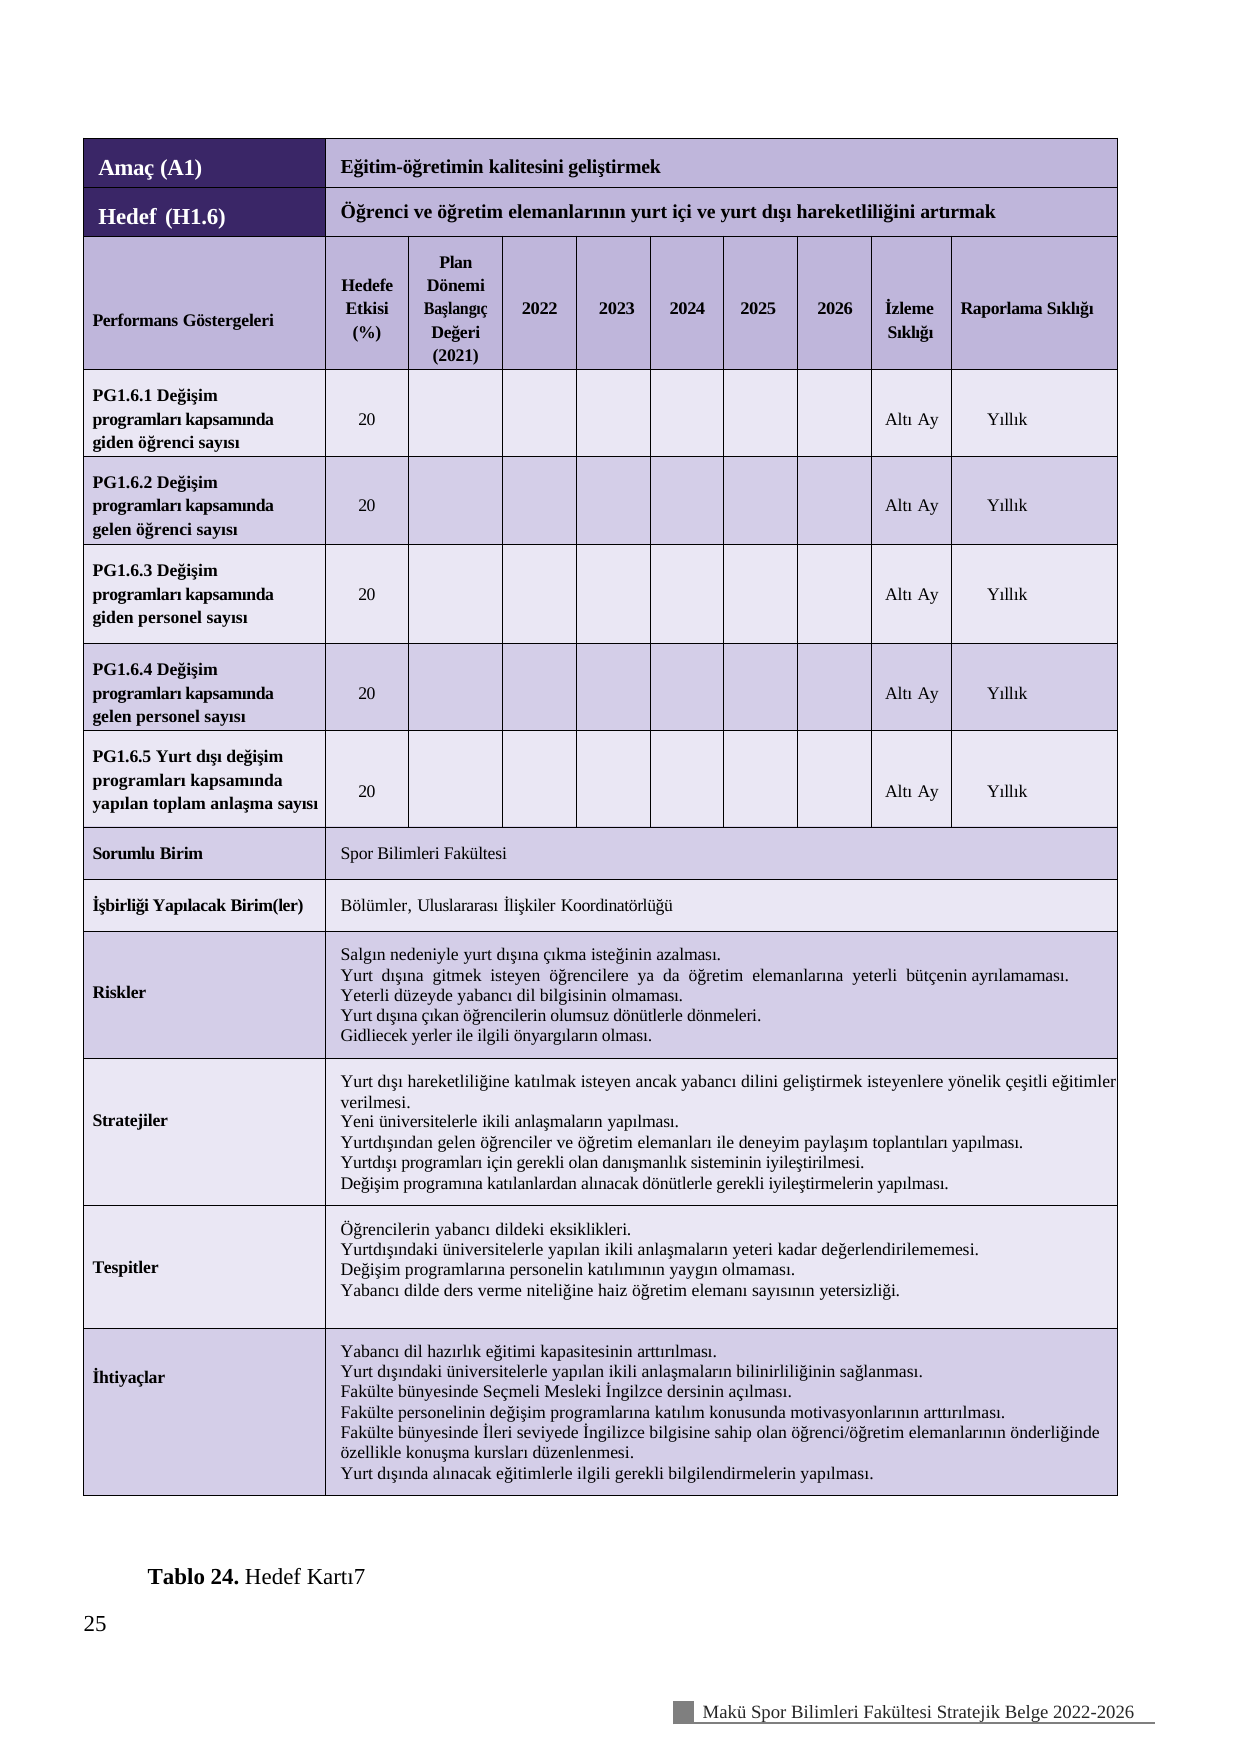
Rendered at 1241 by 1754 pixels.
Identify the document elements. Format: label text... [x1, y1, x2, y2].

table_cell Salgın nedeniyle yurt dışına çıkma isteğinin azalması. Yurt dışına gitmek isteyen öğrencilere ya da öğretim elemanlarına yeterli bütçenin ayrılamaması. Yeterli düzeyde yabancı dil bilgisinin olmaması. Yurt dışına çıkan öğrencilerin olumsuz dönütlerle dönmeleri. Gidliecek yerler ile ilgili önyargıların olması. [326, 932, 1117, 1058]
table_cell 2023 [577, 237, 650, 369]
table_cell 20 [326, 644, 408, 730]
table_cell [577, 644, 650, 730]
table_cell PG1.6.2 Değişim programları kapsamında gelen öğrenci sayısı [84, 457, 325, 544]
table_cell [724, 644, 797, 730]
table_cell İzleme Sıklığı [872, 237, 951, 369]
table_cell Hedef (H1.6) [84, 188, 325, 236]
table_cell [724, 457, 797, 544]
table_cell 20 [326, 457, 408, 544]
table_cell 2025 [724, 237, 797, 369]
table_cell İhtiyaçlar [84, 1329, 325, 1495]
table_cell PG1.6.4 Değişim programları kapsamında gelen personel sayısı [84, 644, 325, 730]
table_header Amaç (A1) [84, 139, 325, 187]
table_cell İşbirliği Yapılacak Birim(ler) [84, 880, 325, 931]
table_cell [409, 731, 502, 826]
table_cell [503, 644, 576, 730]
table_cell Riskler [84, 932, 325, 1058]
table_cell [651, 457, 723, 544]
table_cell Hedefe Etkisi (%) [326, 237, 408, 369]
table_cell Yıllık [952, 370, 1117, 456]
table_cell [409, 457, 502, 544]
table_cell Yıllık [952, 545, 1117, 643]
table_cell [724, 370, 797, 456]
table_cell [651, 731, 723, 826]
table_cell Performans Göstergeleri [84, 237, 325, 369]
table_cell [798, 731, 871, 826]
table_cell [409, 644, 502, 730]
table_cell Yurt dışı hareketliliğine katılmak isteyen ancak yabancı dilini geliştirmek isteyenlere yönelik çeşitli eğitimler verilmesi. Yeni üniversitelerle ikili anlaşmaların yapılması. Yurtdışından gelen öğrenciler ve öğretim elemanları ile deneyim paylaşım toplantıları yapılması. Yurtdışı programları için gerekli olan danışmanlık sisteminin iyileştirilmesi. Değişim programına katılanlardan alınacak dönütlerle gerekli iyileştirmelerin yapılması. [326, 1059, 1117, 1205]
table_cell [503, 731, 576, 826]
table_cell Öğrenci ve öğretim elemanlarının yurt içi ve yurt dışı hareketliliğini artırmak [326, 188, 1117, 236]
table_cell Yıllık [952, 457, 1117, 544]
table_cell [798, 370, 871, 456]
table_cell [798, 545, 871, 643]
table_cell [577, 731, 650, 826]
table_cell 20 [326, 731, 408, 826]
table_cell [651, 644, 723, 730]
table_cell Yıllık [952, 644, 1117, 730]
table_cell [503, 545, 576, 643]
table_cell [577, 457, 650, 544]
table_cell [724, 545, 797, 643]
table_cell 20 [326, 370, 408, 456]
table_cell [409, 545, 502, 643]
table_cell [798, 457, 871, 544]
table_cell Tespitler [84, 1206, 325, 1328]
table_cell PG1.6.1 Değişim programları kapsamında giden öğrenci sayısı [84, 370, 325, 456]
table_cell [503, 457, 576, 544]
table_cell Stratejiler [84, 1059, 325, 1205]
table_cell [651, 545, 723, 643]
table_cell 20 [326, 545, 408, 643]
table_cell PG1.6.5 Yurt dışı değişim programları kapsamında yapılan toplam anlaşma sayısı [84, 731, 325, 826]
table_cell Yıllık [952, 731, 1117, 826]
table_cell 2022 [503, 237, 576, 369]
table_cell Altı Ay [872, 644, 951, 730]
table_cell [798, 644, 871, 730]
table_cell Altı Ay [872, 370, 951, 456]
table_cell [503, 370, 576, 456]
table_cell Raporlama Sıklığı [952, 237, 1117, 369]
table_cell Öğrencilerin yabancı dildeki eksiklikleri. Yurtdışındaki üniversitelerle yapılan ikili anlaşmaların yeteri kadar değerlendirilememesi. Değişim programlarına personelin katılımının yaygın olmaması. Yabancı dilde ders verme niteliğine haiz öğretim elemanı sayısının yetersizliği. [326, 1206, 1117, 1328]
table_cell Sorumlu Birim [84, 828, 325, 879]
table_header Eğitim-öğretimin kalitesini geliştirmek [326, 139, 1117, 187]
table_cell Bölümler, Uluslararası İlişkiler Koordinatörlüğü [326, 880, 1117, 931]
text Tablo 24. Hedef Kartı7 [83, 1563, 1157, 1589]
table_cell Yabancı dil hazırlık eğitimi kapasitesinin arttırılması. Yurt dışındaki üniversitelerle yapılan ikili anlaşmaların bilinirliliğinin sağlanması. Fakülte bünyesinde Seçmeli Mesleki İngilzce dersinin açılması. Fakülte personelinin değişim programlarına katılım konusunda motivasyonlarının arttırılması. Fakülte bünyesinde İleri seviyede İngilizce bilgisine sahip olan öğrenci/öğretim elemanlarının önderliğinde özellikle konuşma kursları düzenlenmesi. Yurt dışında alınacak eğitimlerle ilgili gerekli bilgilendirmelerin yapılması. [326, 1329, 1117, 1495]
table_cell [577, 545, 650, 643]
table_cell PG1.6.3 Değişim programları kapsamında giden personel sayısı [84, 545, 325, 643]
table_cell [724, 731, 797, 826]
table_cell Spor Bilimleri Fakültesi [326, 828, 1117, 879]
table_cell 2026 [798, 237, 871, 369]
table_cell Altı Ay [872, 731, 951, 826]
table_cell 2024 [651, 237, 723, 369]
table_cell [651, 370, 723, 456]
table_cell Altı Ay [872, 457, 951, 544]
table_cell [409, 370, 502, 456]
table_cell Altı Ay [872, 545, 951, 643]
table_cell [577, 370, 650, 456]
table_cell Plan Dönemi Başlangıç Değeri (2021) [409, 237, 502, 369]
